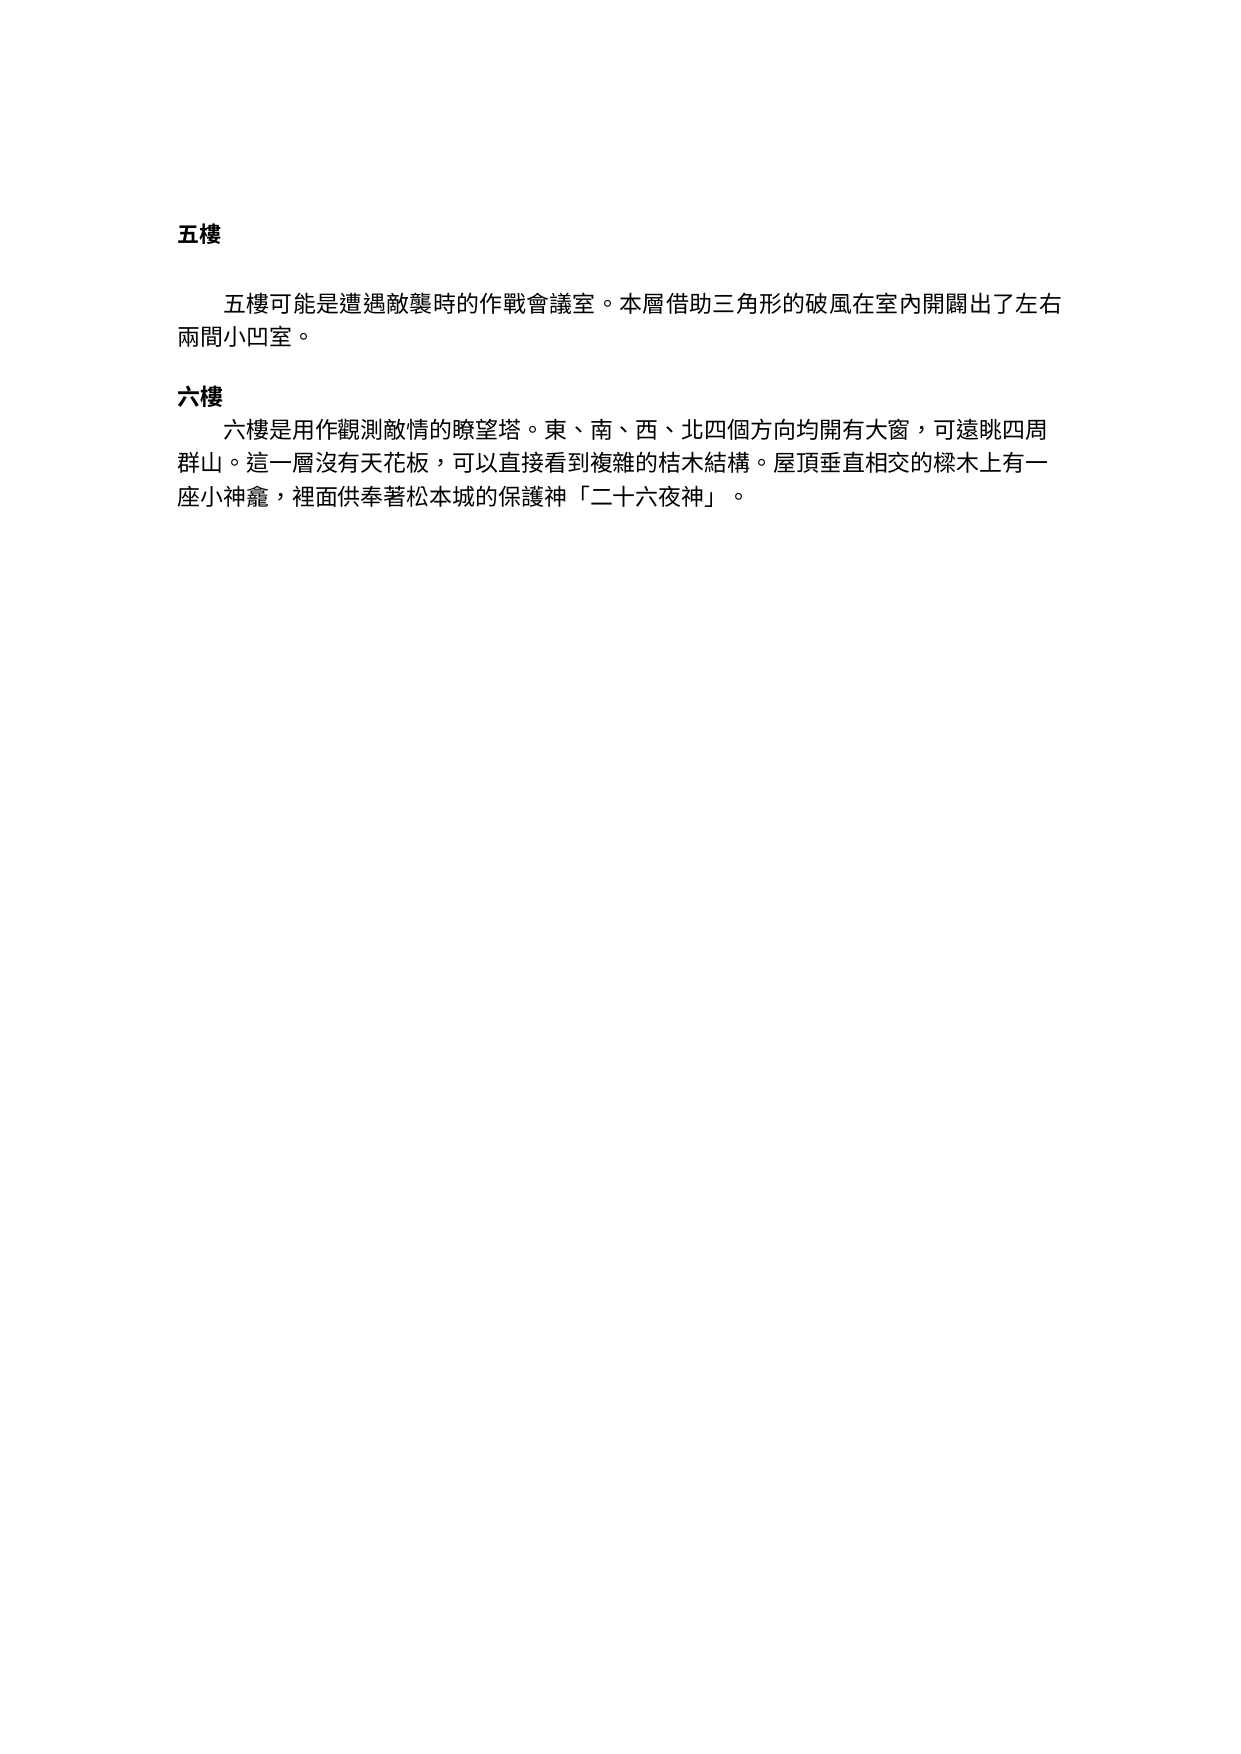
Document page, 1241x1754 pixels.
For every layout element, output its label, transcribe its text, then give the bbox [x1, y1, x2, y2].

text 五樓可能是遭遇敵襲時的作戰會議室。本層借助三角形的破風在室內開闢出了左右兩間小凹室。 [177, 286, 1063, 352]
text 六樓是用作觀測敵情的瞭望塔。東、南、西、北四個方向均開有大窗，可遠眺四周群山。這一層沒有天花板，可以直接看到複雜的桔木結構。屋頂垂直相交的樑木上有一座小神龕，裡面供奉著松本城的保護神「二十六夜神」。 [177, 412, 1063, 512]
text 五樓 [177, 217, 1063, 248]
text 六樓 [177, 379, 1063, 412]
